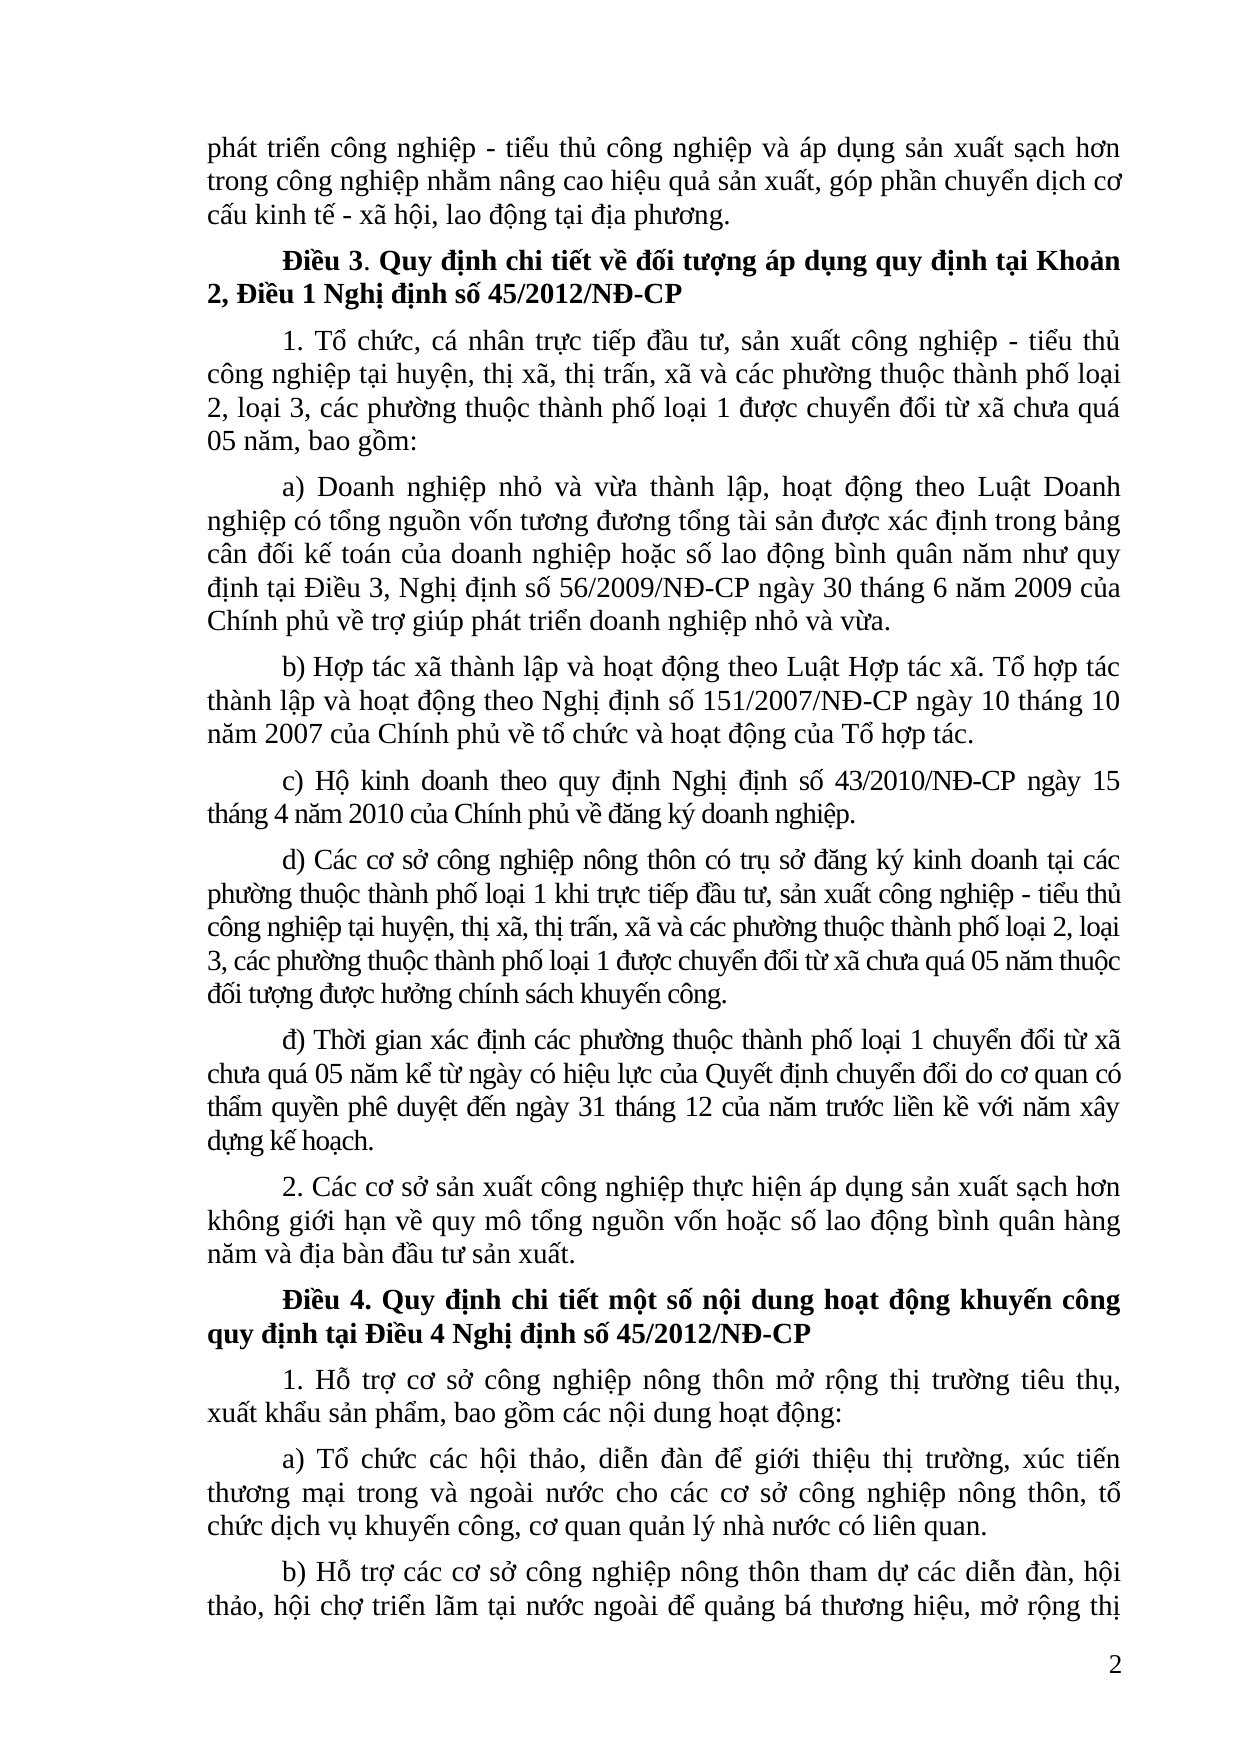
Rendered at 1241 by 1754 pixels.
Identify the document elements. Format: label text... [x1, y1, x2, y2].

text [207, 130, 1122, 231]
text c) Hộ kinh doanh theo quy định Nghị định số 43/2010/NĐ-CP ngày 15 tháng 4 năm 2010 của Chính phủ về đăng ký doanh nghiệp. [207, 763, 1122, 830]
text 1. Tổ chức, cá nhân trực tiếp đầu tư, sản xuất công nghiệp - tiểu thủ công nghiệp tại huyện, thị xã, thị trấn, xã và các phường thuộc thành phố loại 2, loại 3, các phường thuộc thành phố loại 1 được chuyển đổi từ xã chưa quá 05 năm, bao gồm: [207, 323, 1122, 457]
text d) Các cơ sở công nghiệp nông thôn có trụ sở đăng ký kinh doanh tại các phường thuộc thành phố loại 1 khi trực tiếp đầu tư, sản xuất công nghiệp - tiểu thủ công nghiệp tại huyện, thị xã, thị trấn, xã và các phường thuộc thành phố loại 2, loại 3, các phường thuộc thành phố loại 1 được chuyển đổi từ xã chưa quá 05 năm thuộc đối tượng được hưởng chính sách khuyến công. [207, 842, 1122, 1010]
text 2. Các cơ sở sản xuất công nghiệp thực hiện áp dụng sản xuất sạch hơn không giới hạn về quy mô tổng nguồn vốn hoặc số lao động bình quân hàng năm và địa bàn đầu tư sản xuất. [207, 1169, 1122, 1270]
text a) Doanh nghiệp nhỏ và vừa thành lập, hoạt động theo Luật Doanh nghiệp có tổng nguồn vốn tương đương tổng tài sản được xác định trong bảng cân đối kế toán của doanh nghiệp hoặc số lao động bình quân năm như quy định tại Điều 3, Nghị định số 56/2009/NĐ-CP ngày 30 tháng 6 năm 2009 của Chính phủ về trợ giúp phát triển doanh nghiệp nhỏ và vừa. [207, 469, 1122, 637]
text đ) Thời gian xác định các phường thuộc thành phố loại 1 chuyển đổi từ xã chưa quá 05 năm kể từ ngày có hiệu lực của Quyết định chuyển đổi do cơ quan có thẩm quyền phê duyệt đến ngày 31 tháng 12 của năm trước liền kề với năm xây dựng kế hoạch. [207, 1022, 1122, 1157]
text a) Tổ chức các hội thảo, diễn đàn để giới thiệu thị trường, xúc tiến thương mại trong và ngoài nước cho các cơ sở công nghiệp nông thôn, tổ chức dịch vụ khuyến công, cơ quan quản lý nhà nước có liên quan. [207, 1441, 1122, 1542]
text 1. Hỗ trợ cơ sở công nghiệp nông thôn mở rộng thị trường tiêu thụ, xuất khẩu sản phẩm, bao gồm các nội dung hoạt động: [207, 1362, 1122, 1429]
text Điều 4. Quy định chi tiết một số nội dung hoạt động khuyến công quy định tại Điều 4 Nghị định số 45/2012/NĐ-CP [207, 1282, 1122, 1349]
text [207, 1554, 1122, 1622]
text Điều 3. Quy định chi tiết về đối tượng áp dụng quy định tại Khoản 2, Điều 1 Nghị định số 45/2012/NĐ-CP [207, 243, 1122, 310]
text b) Hợp tác xã thành lập và hoạt động theo Luật Hợp tác xã. Tổ hợp tác thành lập và hoạt động theo Nghị định số 151/2007/NĐ-CP ngày 10 tháng 10 năm 2007 của Chính phủ về tổ chức và hoạt động của Tổ hợp tác. [207, 649, 1122, 750]
